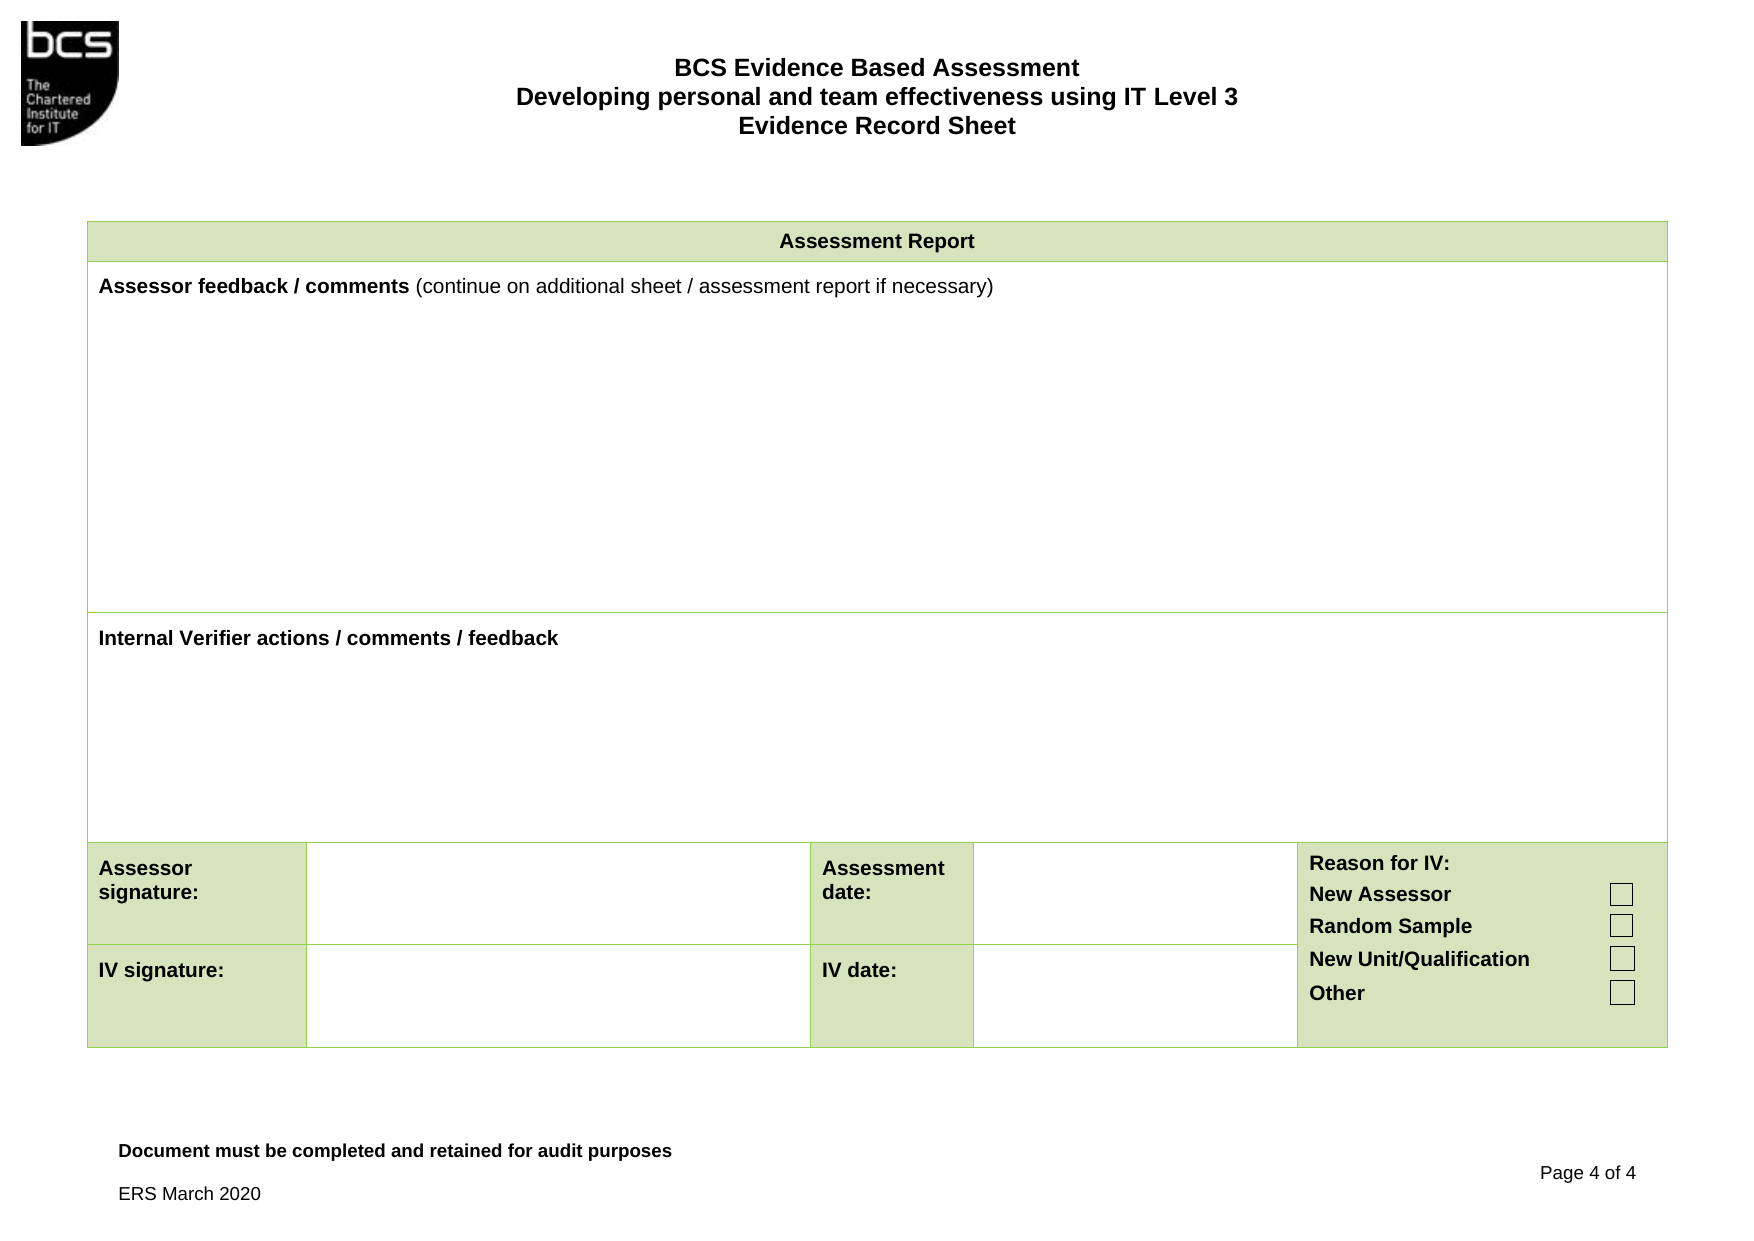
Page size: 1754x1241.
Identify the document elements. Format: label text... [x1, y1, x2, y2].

table_cell Assessor signature: [88, 843, 306, 944]
table_cell IV date: [811, 945, 973, 1047]
table_cell [974, 843, 1297, 944]
table_cell [307, 843, 810, 944]
table_cell Assessor feedback / comments (continue on additional sheet / assessment report if necessary) [88, 262, 1667, 612]
table_cell [307, 945, 810, 1047]
picture [21, 21, 119, 146]
table_header Assessment Report [88, 222, 1667, 261]
table_cell [974, 945, 1297, 1047]
table_cell Reason for IV: New Assessor Random Sample New Unit/Qualification Other [1298, 843, 1667, 1047]
table_cell IV signature: [88, 945, 306, 1047]
table_cell Internal Verifier actions / comments / feedback [88, 613, 1667, 842]
table_cell Assessment date: [811, 843, 973, 944]
